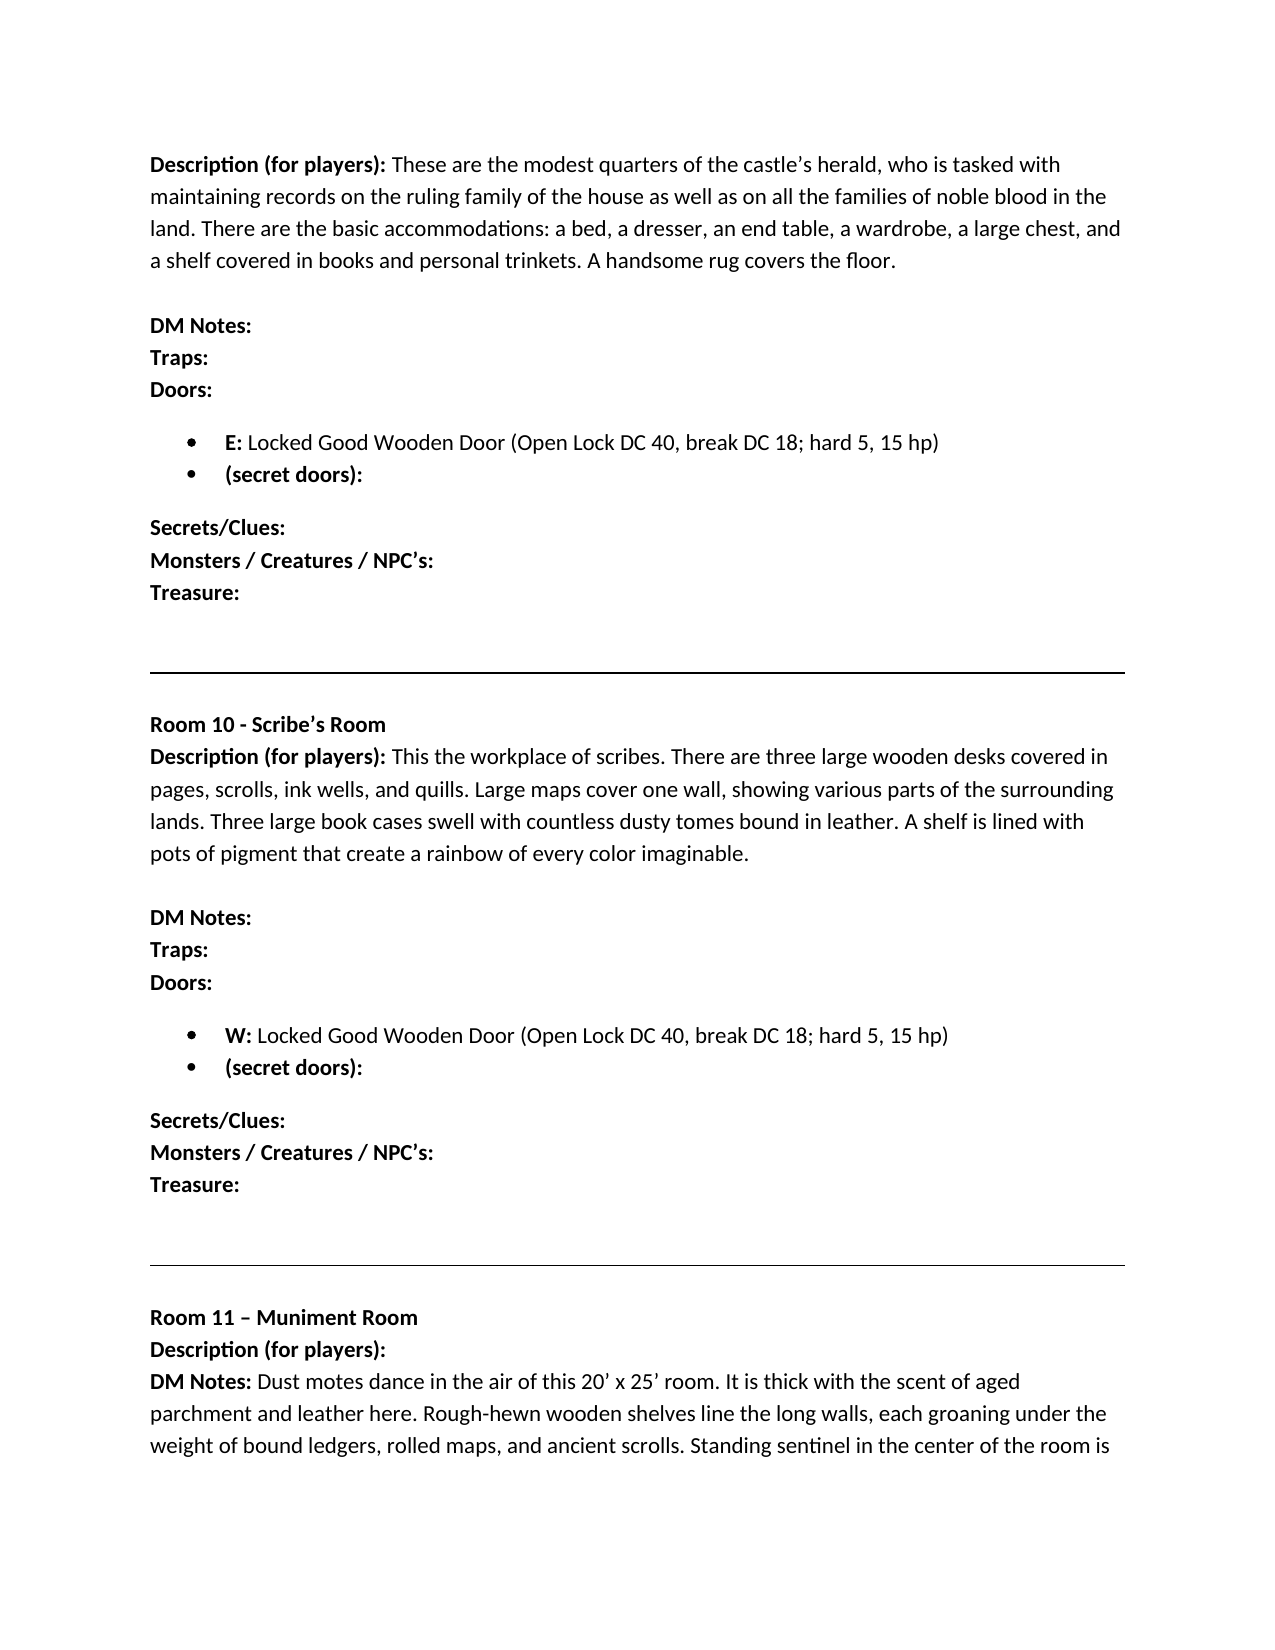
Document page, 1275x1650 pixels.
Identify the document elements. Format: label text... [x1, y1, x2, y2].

text Treasure: [150, 578, 1125, 606]
text Doors: [150, 968, 1125, 996]
text Secrets/Clues: [150, 1106, 1125, 1134]
text Description (for players): These are the modest quarters of the castle’s herald, who is tasked with maintaining records on the ruling family of the house as well as on all the families of noble blood in the land. There are the basic accommodations: a bed, a dresser, an end table, a wardrobe, a large chest, and a shelf covered in books and personal trinkets. A handsome rug covers the floor. [150, 150, 1125, 274]
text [150, 1367, 1125, 1459]
text Description (for players): This the workplace of scribes. There are three large wooden desks covered in pages, scrolls, ink wells, and quills. Large maps cover one wall, showing various parts of the surrounding lands. Three large book cases swell with countless dusty tomes bound in leather. A shelf is lined with pots of pigment that create a rainbow of every color imaginable. [150, 742, 1125, 867]
text DM Notes: [150, 903, 1125, 931]
text Secrets/Clues: [150, 513, 1125, 542]
list (secret doors): [187, 1053, 1125, 1081]
list E: Locked Good Wooden Door (Open Lock DC 40, break DC 18; hard 5, 15 hp) [187, 428, 1125, 456]
text DM Notes: [150, 311, 1125, 339]
text Monsters / Creatures / NPC’s: [150, 546, 1125, 574]
text Room 10 - Scribe’s Room [150, 710, 1125, 738]
text Room 11 – Muniment Room [150, 1303, 1125, 1331]
text Doors: [150, 375, 1125, 403]
text Traps: [150, 936, 1125, 964]
text Traps: [150, 343, 1125, 371]
text Treasure: [150, 1170, 1125, 1198]
list W: Locked Good Wooden Door (Open Lock DC 40, break DC 18; hard 5, 15 hp) [187, 1021, 1125, 1049]
list (secret doors): [187, 461, 1125, 488]
text Description (for players): [150, 1335, 1125, 1363]
text Monsters / Creatures / NPC’s: [150, 1138, 1125, 1166]
